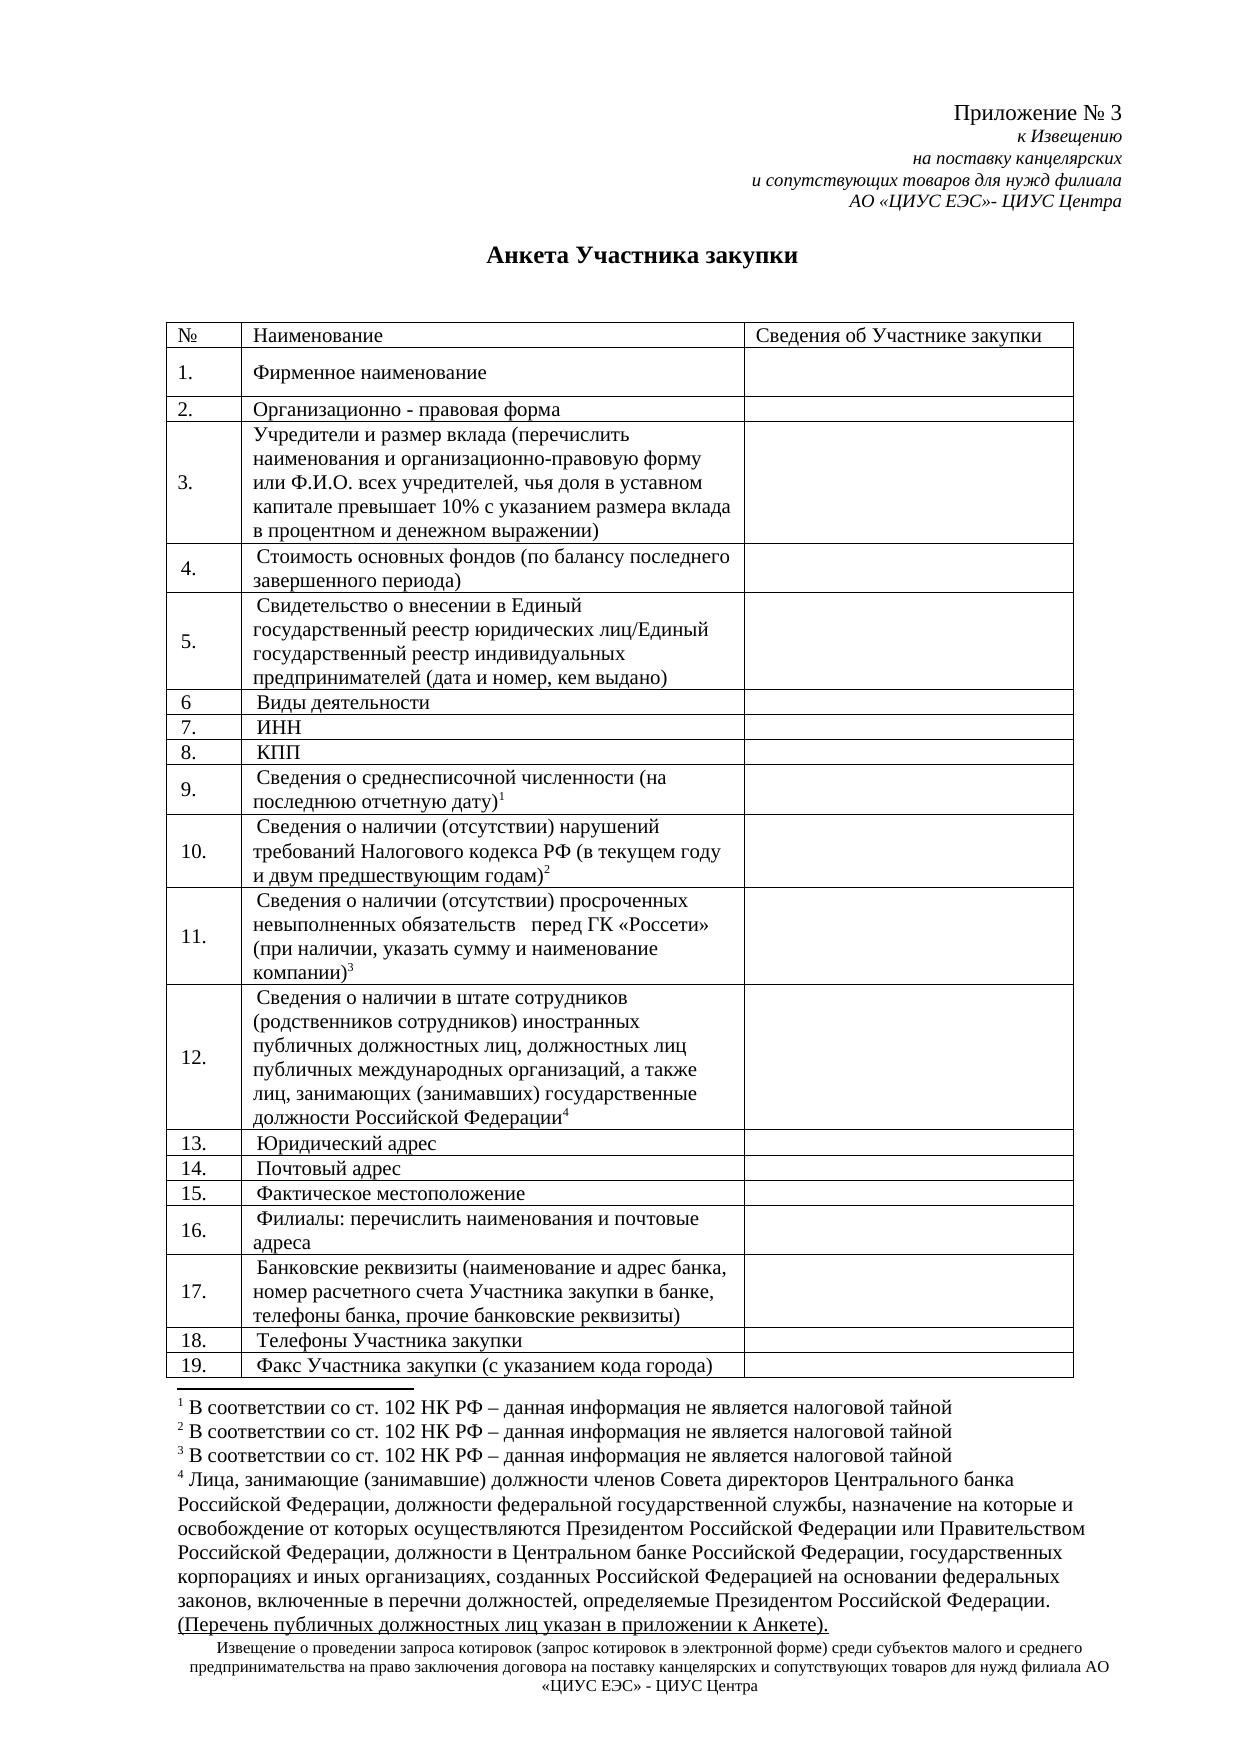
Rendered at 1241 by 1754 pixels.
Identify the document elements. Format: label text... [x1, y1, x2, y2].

table_cell [745, 985, 1073, 1129]
table_cell 11. [167, 888, 241, 984]
table_cell 8. [167, 740, 241, 764]
text на поставку канцелярских [177, 147, 1122, 168]
table_cell [745, 348, 1073, 396]
table_cell [745, 690, 1073, 714]
table_cell Юридический адрес [242, 1130, 744, 1154]
table_cell 19. [167, 1353, 241, 1377]
text и сопутствующих товаров для нужд филиала [177, 168, 1122, 190]
table_cell 13. [167, 1130, 241, 1154]
table_cell 7. [167, 715, 241, 739]
table_cell 17. [167, 1255, 241, 1327]
table_cell Виды деятельности [242, 690, 744, 714]
table_cell 1. [167, 348, 241, 396]
table_cell [745, 740, 1073, 764]
table_cell [745, 888, 1073, 984]
table_cell ИНН [242, 715, 744, 739]
table_cell 3. [167, 422, 241, 542]
table_cell [745, 1181, 1073, 1205]
table_cell Стоимость основных фондов (по балансу последнего завершенного периода) [242, 544, 744, 592]
table_cell Фактическое местоположение [242, 1181, 744, 1205]
table_cell 18. [167, 1328, 241, 1352]
table_cell 9. [167, 765, 241, 813]
table_cell Факс Участника закупки (с указанием кода города) [242, 1353, 744, 1377]
table_cell [745, 1156, 1073, 1179]
table_cell 12. [167, 985, 241, 1129]
table_cell [745, 815, 1073, 887]
table_cell [745, 1353, 1073, 1377]
table_cell Учредители и размер вклада (перечислить наименования и организационно-правовую форму или Ф.И.О. всех учредителей, чья доля в уставном капитале превышает 10% с указанием размера вклада в процентном и денежном выражении) [242, 422, 744, 542]
table_cell [745, 1206, 1073, 1254]
table_cell [745, 397, 1073, 421]
table_cell [745, 1255, 1073, 1327]
table_cell Филиалы: перечислить наименования и почтовые адреса [242, 1206, 744, 1254]
table_cell Организационно - правовая форма [242, 397, 744, 421]
table_cell [745, 1130, 1073, 1154]
table_cell 10. [167, 815, 241, 887]
table_header Наименование [242, 323, 744, 347]
table_cell Сведения о среднесписочной численности (на последнюю отчетную дату) [242, 765, 744, 813]
table_cell [745, 715, 1073, 739]
table_cell 5. [167, 593, 241, 689]
table_cell [745, 544, 1073, 592]
text к Извещению [177, 125, 1122, 147]
table_cell 15. [167, 1181, 241, 1205]
text АО «ЦИУС ЕЭС»- ЦИУС Центра [177, 190, 1122, 212]
text Приложение № 3 [177, 99, 1122, 125]
table_cell [745, 593, 1073, 689]
table_cell [745, 765, 1073, 813]
table_cell Сведения о наличии (отсутствии) нарушений требований Налогового кодекса РФ (в текущем году и двум предшествующим годам) [242, 815, 744, 887]
table_cell Телефоны Участника закупки [242, 1328, 744, 1352]
table_cell КПП [242, 740, 744, 764]
text Анкета Участника закупки [162, 240, 1122, 269]
table_header № [167, 323, 241, 347]
table_cell Сведения о наличии в штате сотрудников (родственников сотрудников) иностранных публичных должностных лиц, должностных лиц публичных международных организаций, а также лиц, занимающих (занимавших) государственные должности Российской Федерации [242, 985, 744, 1129]
table_cell 4. [167, 544, 241, 592]
table_cell [745, 1328, 1073, 1352]
table_cell 16. [167, 1206, 241, 1254]
table_cell Сведения о наличии (отсутствии) просроченных невыполненных обязательств перед ГК «Россети» (при наличии, указать сумму и наименование компании) [242, 888, 744, 984]
table_cell 14. [167, 1156, 241, 1179]
table_cell Почтовый адрес [242, 1156, 744, 1179]
table_cell 6 [167, 690, 241, 714]
table_cell 2. [167, 397, 241, 421]
table_cell Фирменное наименование [242, 348, 744, 396]
table_header Сведения об Участнике закупки [745, 323, 1073, 347]
table_cell Свидетельство о внесении в Единый государственный реестр юридических лиц/Единый государственный реестр индивидуальных предпринимателей (дата и номер, кем выдано) [242, 593, 744, 689]
table_cell [745, 422, 1073, 542]
table_cell Банковские реквизиты (наименование и адрес банка, номер расчетного счета Участника закупки в банке, телефоны банка, прочие банковские реквизиты) [242, 1255, 744, 1327]
